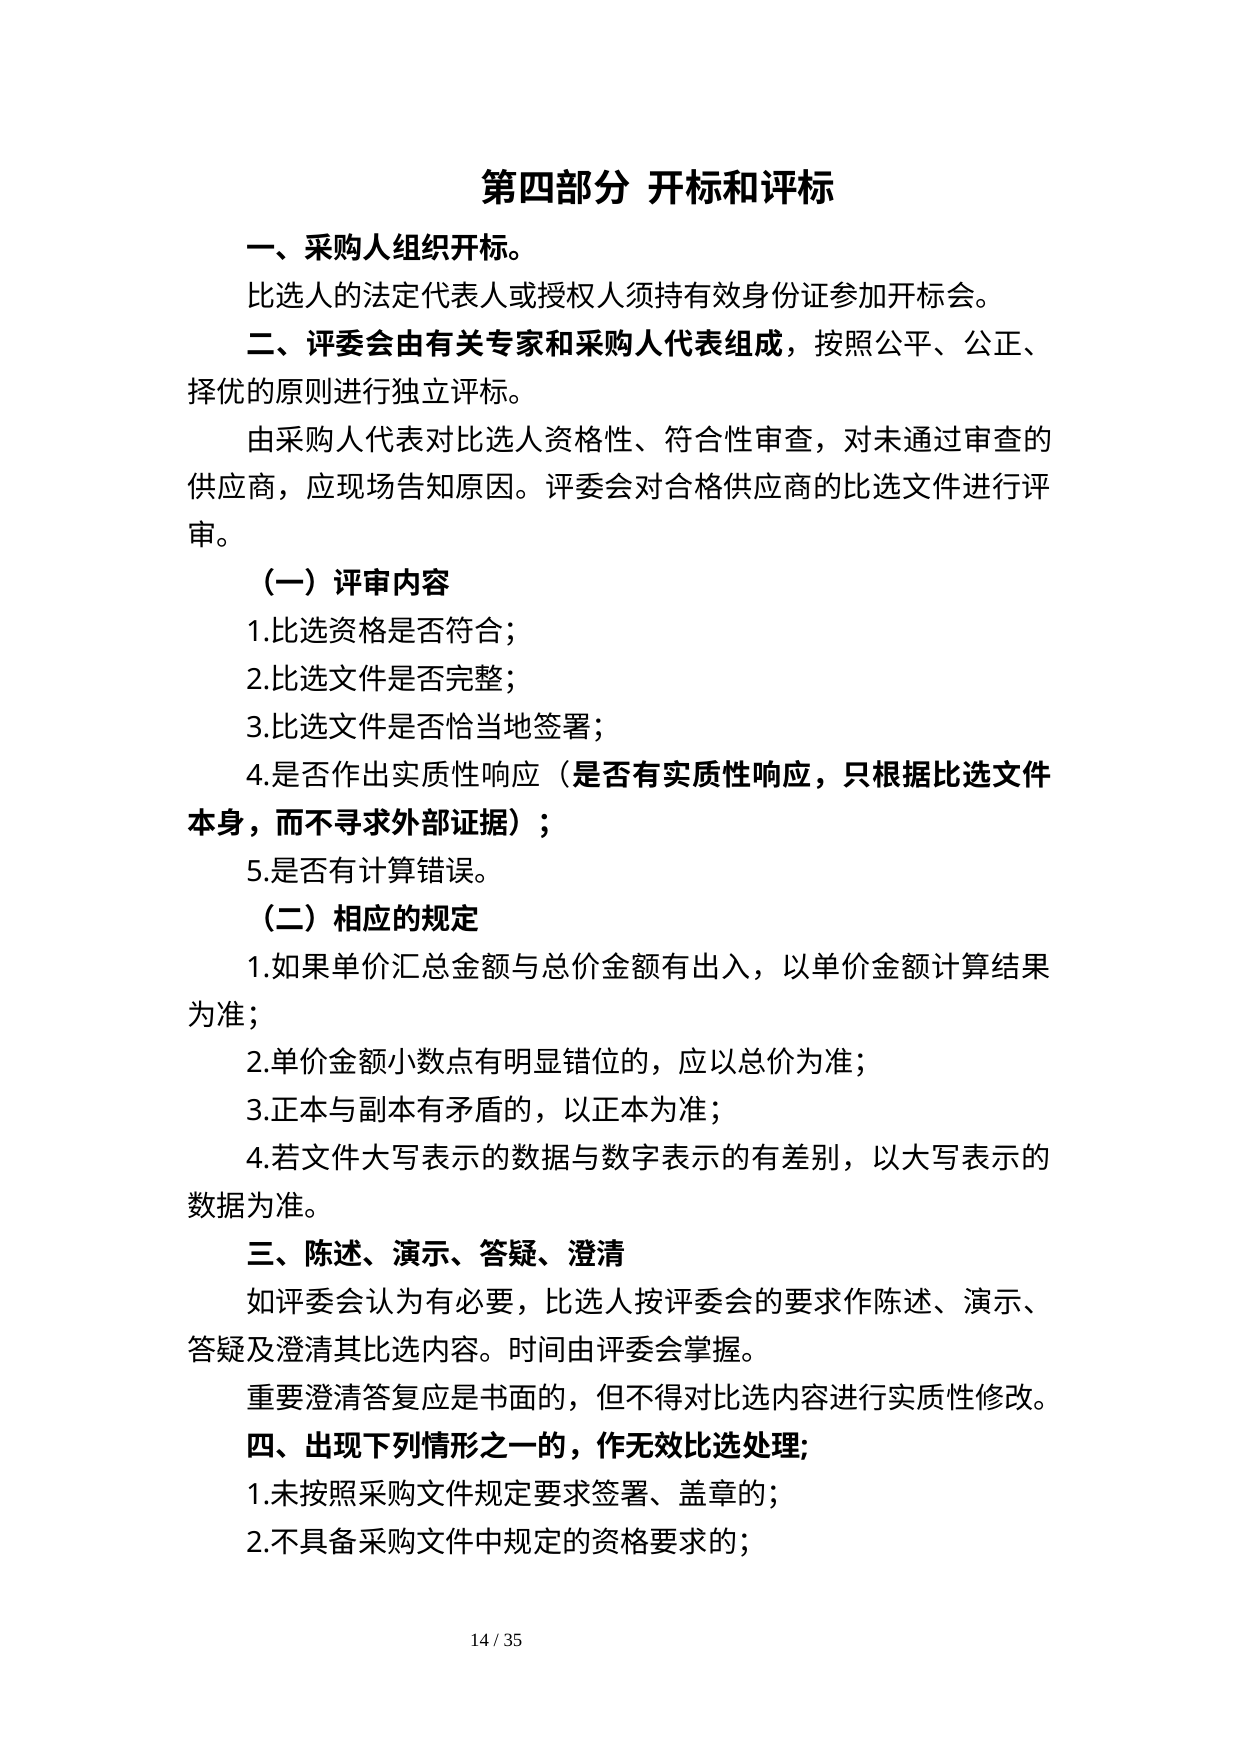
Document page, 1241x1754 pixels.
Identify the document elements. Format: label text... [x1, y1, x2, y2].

text 1.比选资格是否符合； [187, 603, 1053, 651]
text 三、陈述、演示、答疑、澄清 [187, 1226, 1053, 1274]
text 重要澄清答复应是书面的，但不得对比选内容进行实质性修改。 [187, 1370, 1053, 1418]
text 5.是否有计算错误。 [187, 843, 1053, 891]
text 1.如果单价汇总金额与总价金额有出入，以单价金额计算结果为准； [187, 939, 1053, 1034]
text 2.单价金额小数点有明显错位的，应以总价为准； [187, 1034, 1053, 1082]
text 二、评委会由有关专家和采购人代表组成，按照公平、公正、择优的原则进行独立评标。 [187, 316, 1053, 412]
text 4.若文件大写表示的数据与数字表示的有差别，以大写表示的数据为准。 [187, 1130, 1053, 1226]
text 3.比选文件是否恰当地签署； [187, 699, 1053, 747]
text 由采购人代表对比选人资格性、符合性审查，对未通过审查的供应商，应现场告知原因。评委会对合格供应商的比选文件进行评审。 [187, 412, 1053, 555]
text 2.不具备采购文件中规定的资格要求的； [187, 1514, 1053, 1562]
text 4.是否作出实质性响应（是否有实质性响应，只根据比选文件本身，而不寻求外部证据）； [187, 747, 1053, 843]
text （一）评审内容 [187, 555, 1053, 603]
text 如评委会认为有必要，比选人按评委会的要求作陈述、演示、答疑及澄清其比选内容。时间由评委会掌握。 [187, 1274, 1053, 1370]
text 3.正本与副本有矛盾的，以正本为准； [187, 1082, 1053, 1130]
text 四、出现下列情形之一的，作无效比选处理; [187, 1418, 1053, 1466]
text 1.未按照采购文件规定要求签署、盖章的； [187, 1466, 1053, 1514]
text （二）相应的规定 [187, 891, 1053, 939]
text 比选人的法定代表人或授权人须持有效身份证参加开标会。 [187, 268, 1053, 316]
text 第四部分 开标和评标 [187, 151, 1053, 220]
text 2.比选文件是否完整； [187, 651, 1053, 699]
text 一、采购人组织开标。 [187, 220, 1053, 268]
